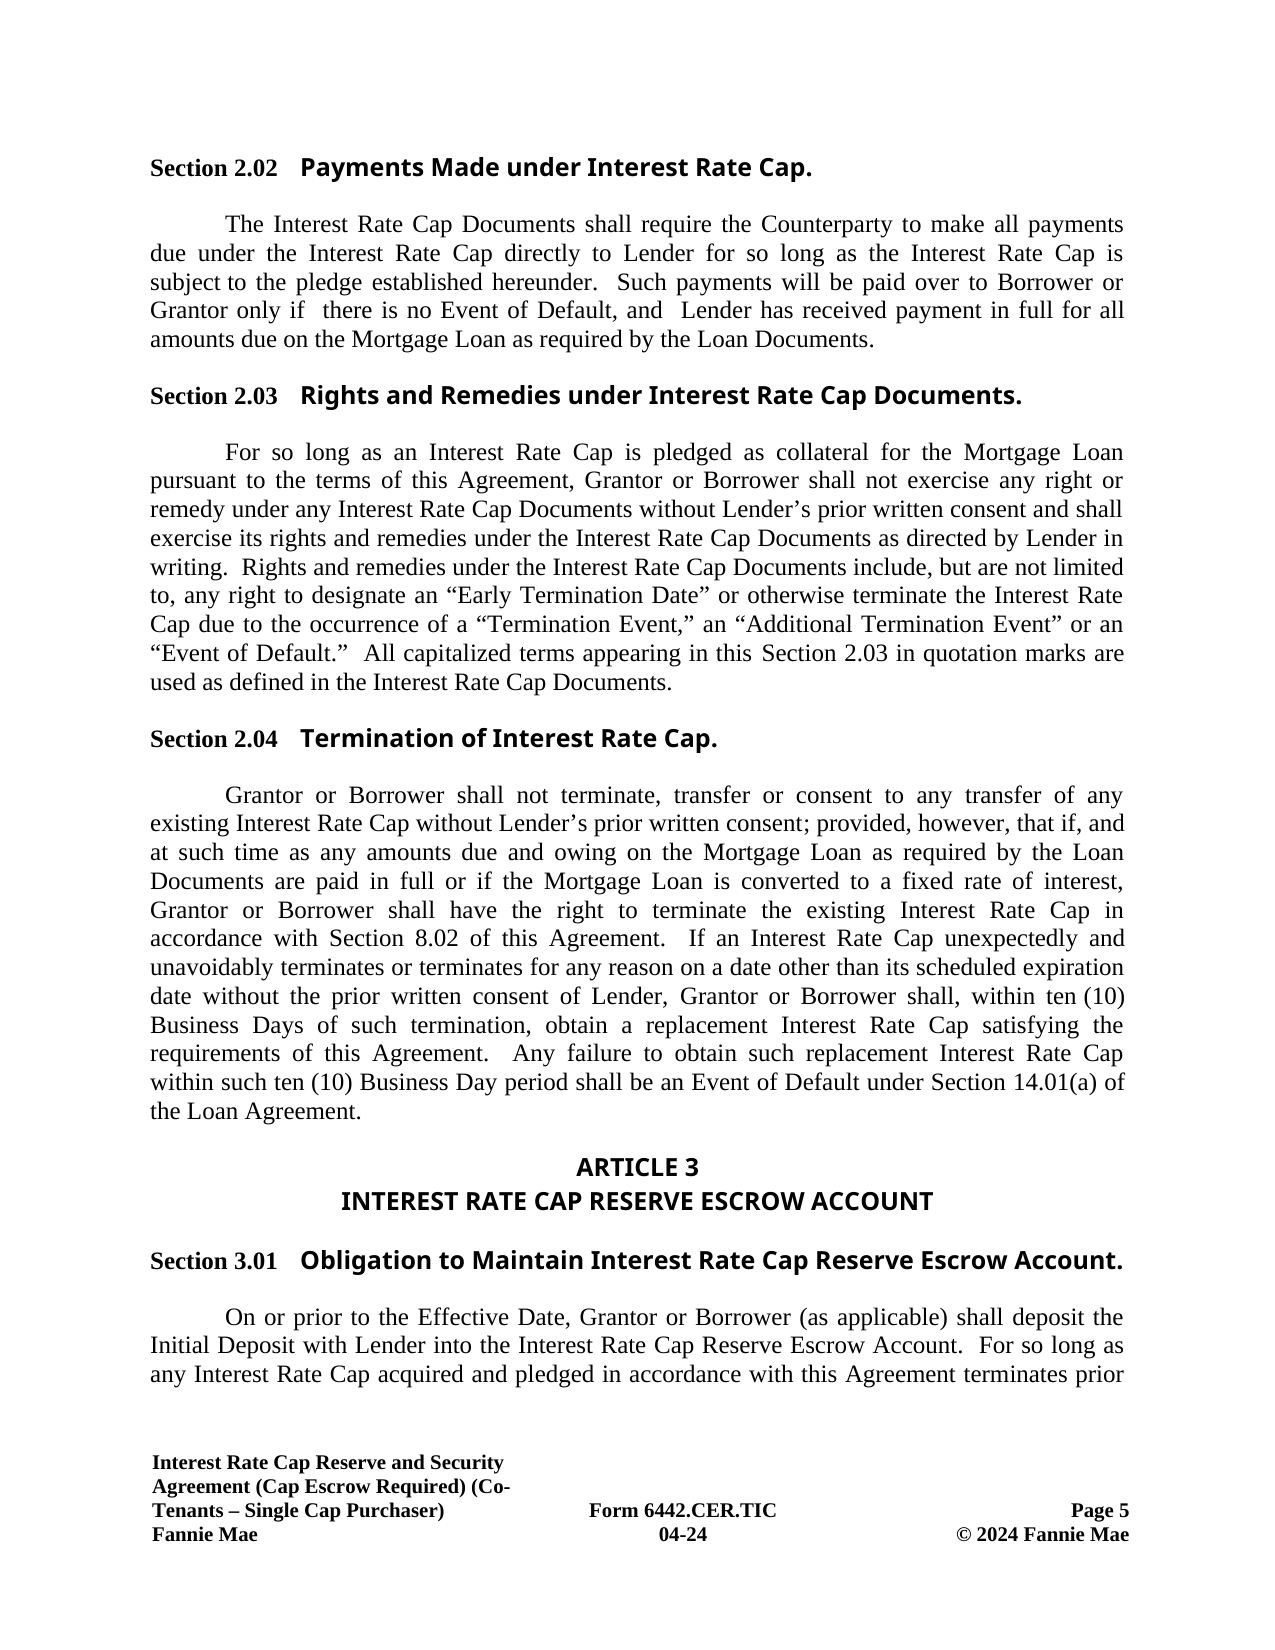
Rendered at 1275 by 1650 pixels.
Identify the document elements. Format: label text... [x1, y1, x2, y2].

subtitle Termination of Interest Rate Cap. [150, 721, 1125, 755]
subtitle INTEREST RATE CAP RESERVE ESCROW ACCOUNT [150, 1150, 1125, 1218]
subtitle Rights and Remedies under Interest Rate Cap Documents. [150, 378, 1125, 412]
text Grantor or Borrower shall not terminate, transfer or consent to any transfer of any existing Interest Rate Cap without Lender’s prior written consent; provided, however, that if, and at such time as any amounts due and owing on the Mortgage Loan as required by the Loan Documents are paid in full or if the Mortgage Loan is converted to a fixed rate of interest, Grantor or Borrower shall have the right to terminate the existing Interest Rate Cap in accordance with Section 8.02 of this Agreement. If an Interest Rate Cap unexpectedly and unavoidably terminates or terminates for any reason on a date other than its scheduled expiration date without the prior written consent of Lender, Grantor or Borrower shall, within ten (10) Business Days of such termination, obtain a replacement Interest Rate Cap satisfying the requirements of this Agreement. Any failure to obtain such replacement Interest Rate Cap within such ten (10) Business Day period shall be an Event of Default under Section 14.01(a) of the Loan Agreement. [150, 780, 1125, 1125]
text For so long as an Interest Rate Cap is pledged as collateral for the Mortgage Loan pursuant to the terms of this Agreement, Grantor or Borrower shall not exercise any right or remedy under any Interest Rate Cap Documents without Lender’s prior written consent and shall exercise its rights and remedies under the Interest Rate Cap Documents as directed by Lender in writing. Rights and remedies under the Interest Rate Cap Documents include, but are not limited to, any right to designate an “Early Termination Date” or otherwise terminate the Interest Rate Cap due to the occurrence of a “Termination Event,” an “Additional Termination Event” or an “Event of Default.” All capitalized terms appearing in this Section 2.03 in quotation marks are used as defined in the Interest Rate Cap Documents. [150, 437, 1125, 696]
subtitle Payments Made under Interest Rate Cap. [150, 150, 1125, 184]
subtitle Obligation to Maintain Interest Rate Cap Reserve Escrow Account. [150, 1243, 1125, 1277]
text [150, 1302, 1125, 1388]
text The Interest Rate Cap Documents shall require the Counterparty to make all payments due under the Interest Rate Cap directly to Lender for so long as the Interest Rate Cap is subject to the pledge established hereunder. Such payments will be paid over to Borrower or Grantor only if there is no Event of Default, and Lender has received payment in full for all amounts due on the Mortgage Loan as required by the Loan Documents. [150, 209, 1125, 353]
